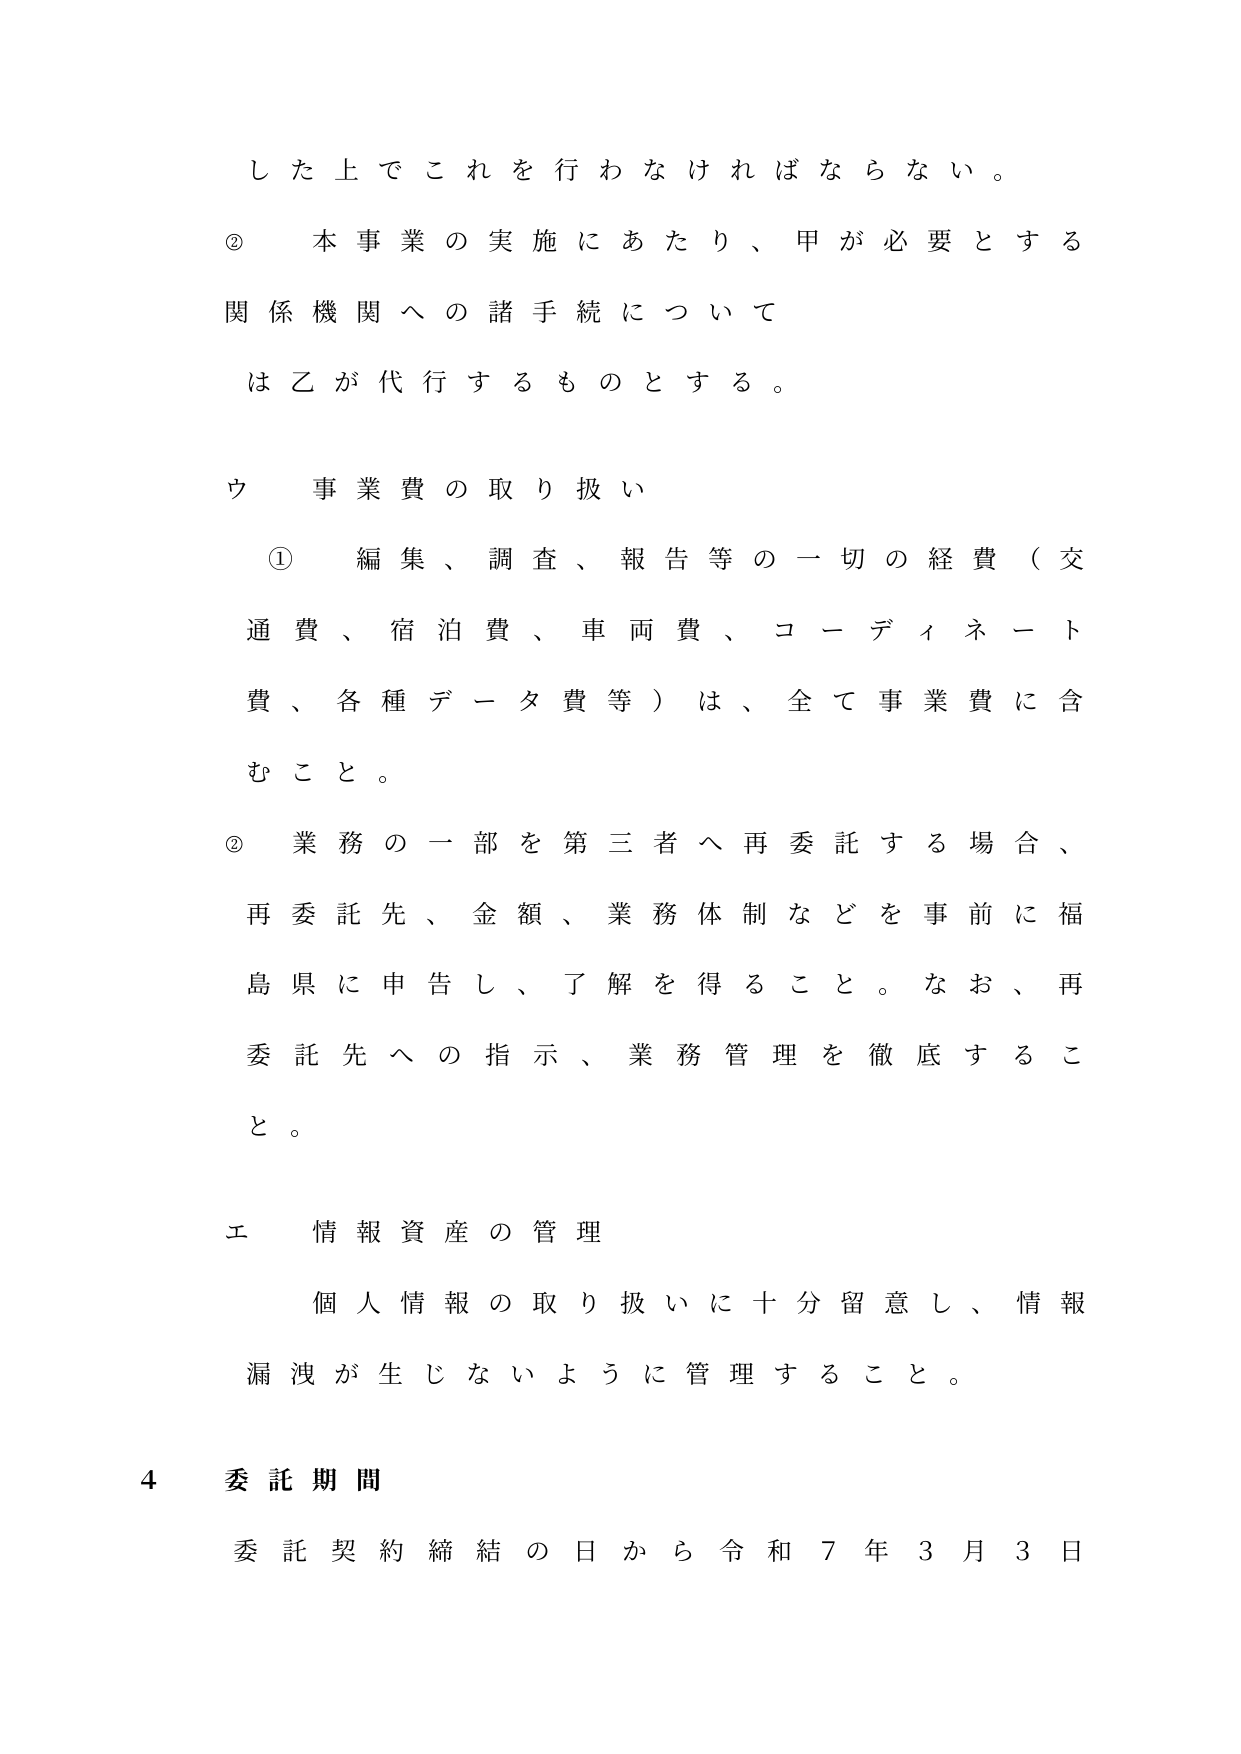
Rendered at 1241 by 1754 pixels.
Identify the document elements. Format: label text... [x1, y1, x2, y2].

text 個人情報の取り扱いに十分留意し、情報漏洩が生じないように管理すること。 [137, 1267, 1104, 1408]
text は乙が代行するものとする。 [137, 346, 1104, 417]
text ① 編集、調査、報告等の一切の経費（交通費、宿泊費、車両費、コーディネート費、各種データ費等）は、全て事業費に含むこと。 [137, 523, 1104, 806]
text エ 情報資産の管理 [137, 1196, 1104, 1267]
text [137, 1514, 1104, 1585]
text ４ 委託期間 [137, 1444, 1104, 1514]
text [203, 133, 1104, 204]
text ウ 事業費の取り扱い [137, 452, 1104, 523]
text ② 本事業の実施にあたり、甲が必要とする関係機関への諸手続について [203, 204, 1104, 346]
text ② 業務の一部を第三者へ再委託する場合、再委託先、金額、業務体制などを事前に福島県に申告し、了解を得ること。なお、再委託先への指示、業務管理を徹底すること。 [203, 806, 1104, 1160]
